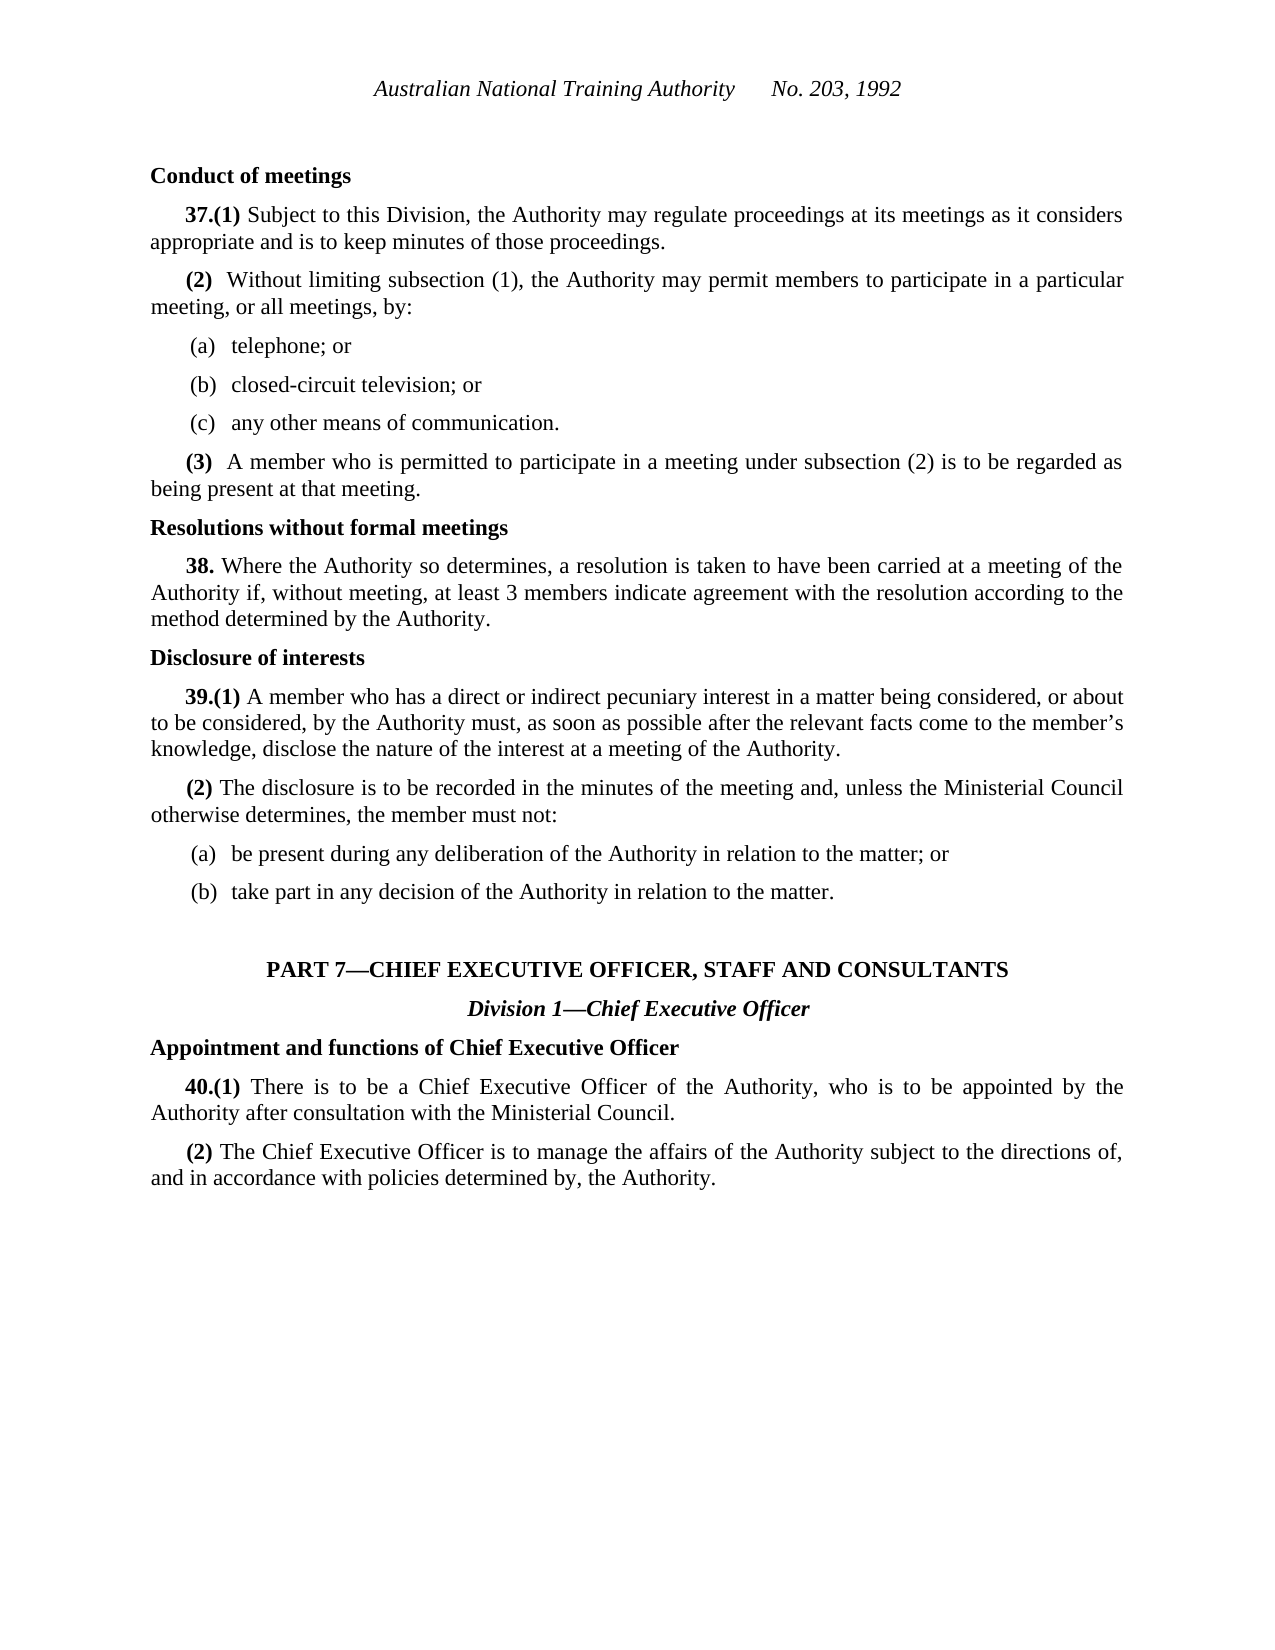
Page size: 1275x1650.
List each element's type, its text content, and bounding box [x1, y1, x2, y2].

text 38. Where the Authority so determines, a resolution is taken to have been carried at a meeting of the Authority if, without meeting, at least 3 members indicate agreement with the resolution according to the method determined by the Authority. [151, 552, 1125, 631]
text Division 1—Chief Executive Officer [152, 995, 1125, 1021]
text (2) Without limiting subsection (1), the Authority may permit members to participate in a particular meeting, or all meetings, by: [151, 267, 1125, 319]
text 39.(1) A member who has a direct or indirect pecuniary interest in a matter being considered, or about to be considered, by the Authority must, as soon as possible after the relevant facts come to the member’s knowledge, disclose the nature of the interest at a meeting of the Authority. [151, 683, 1125, 762]
text Resolutions without formal meetings [150, 513, 1125, 540]
list telephone; or [190, 332, 1125, 358]
list be present during any deliberation of the Authority in relation to the matter; or [191, 839, 1125, 866]
list any other means of communication. [190, 409, 1125, 436]
text 40.(1) There is to be a Chief Executive Officer of the Authority, who is to be appointed by the Authority after consultation with the Ministerial Council. [151, 1073, 1125, 1125]
text (3) A member who is permitted to participate in a meeting under subsection (2) is to be regarded as being present at that meeting. [151, 448, 1125, 501]
text Appointment and functions of Chief Executive Officer [150, 1034, 1125, 1060]
text (2) The disclosure is to be recorded in the minutes of the meeting and, unless the Ministerial Council otherwise determines, the member must not: [151, 774, 1125, 827]
text Conduct of meetings [150, 162, 1125, 189]
text PART 7—CHIEF EXECUTIVE OFFICER, STAFF AND CONSULTANTS [150, 956, 1125, 982]
list take part in any decision of the Authority in relation to the matter. [191, 878, 1125, 905]
text 37.(1) Subject to this Division, the Authority may regulate proceedings at its meetings as it considers appropriate and is to keep minutes of those proceedings. [150, 201, 1125, 254]
text Disclosure of interests [150, 644, 1125, 670]
text (2) The Chief Executive Officer is to manage the affairs of the Authority subject to the directions of, and in accordance with policies determined by, the Authority. [151, 1138, 1125, 1191]
list closed-circuit television; or [190, 371, 1125, 397]
